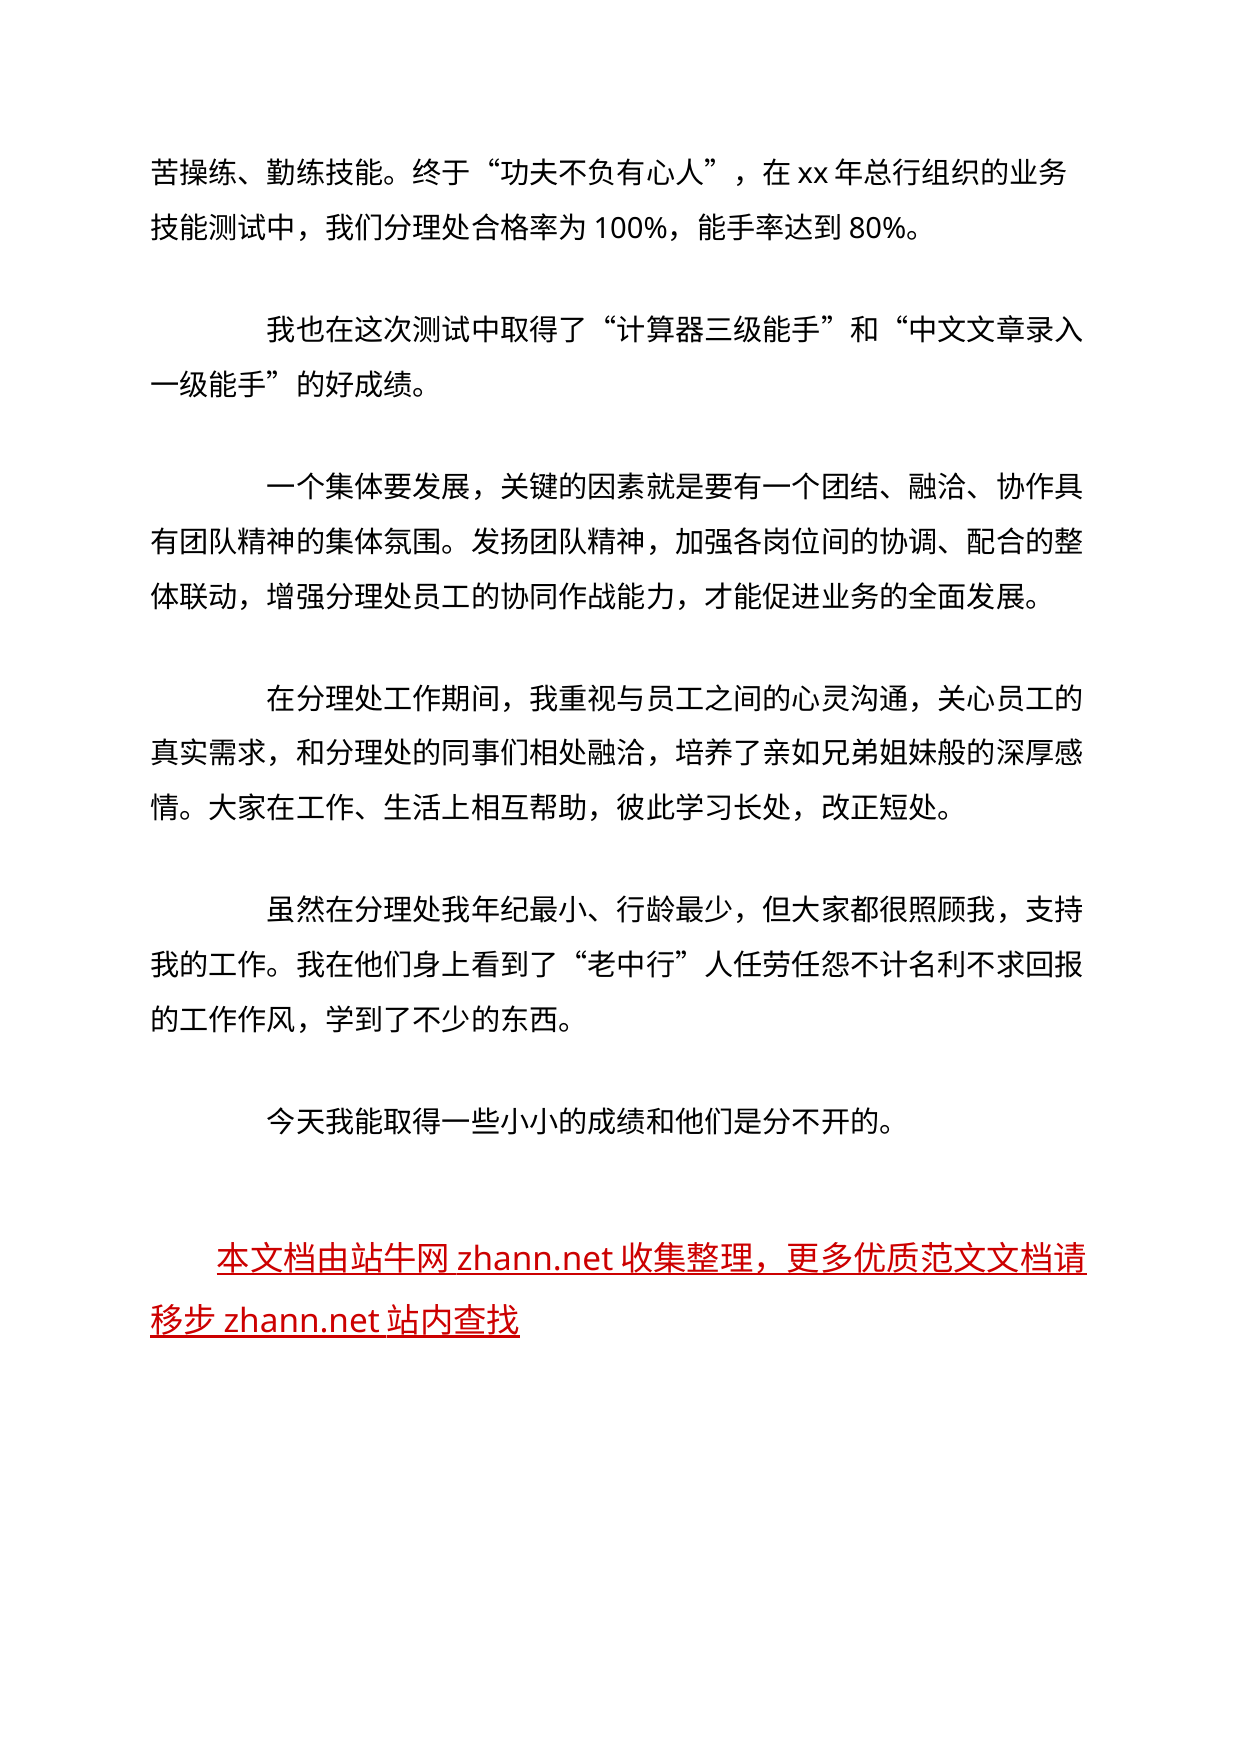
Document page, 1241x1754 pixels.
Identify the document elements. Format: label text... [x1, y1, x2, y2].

text 一个集体要发展，关键的因素就是要有一个团结、融洽、协作具有团队精神的集体氛围。发扬团队精神，加强各岗位间的协调、配合的整体联动，增强分理处员工的协同作战能力，才能促进业务的全面发展。 [150, 464, 1090, 616]
text 我也在这次测试中取得了“计算器三级能手”和“中文文章录入一级能手”的好成绩。 [150, 307, 1090, 404]
text 在分理处工作期间，我重视与员工之间的心灵沟通，关心员工的真实需求，和分理处的同事们相处融洽，培养了亲如兄弟姐妹般的深厚感情。大家在工作、生活上相互帮助，彼此学习长处，改正短处。 [150, 675, 1090, 827]
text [150, 150, 1090, 247]
text 本文档由站牛网zhann.net收集整理，更多优质范文文档请移步zhann.net站内查找 [150, 1231, 1090, 1343]
text 今天我能取得一些小小的成绩和他们是分不开的。 [150, 1098, 1090, 1141]
text 虽然在分理处我年纪最小、行龄最少，但大家都很照顾我，支持我的工作。我在他们身上看到了“老中行”人任劳任怨不计名利不求回报的工作作风，学到了不少的东西。 [150, 887, 1090, 1039]
